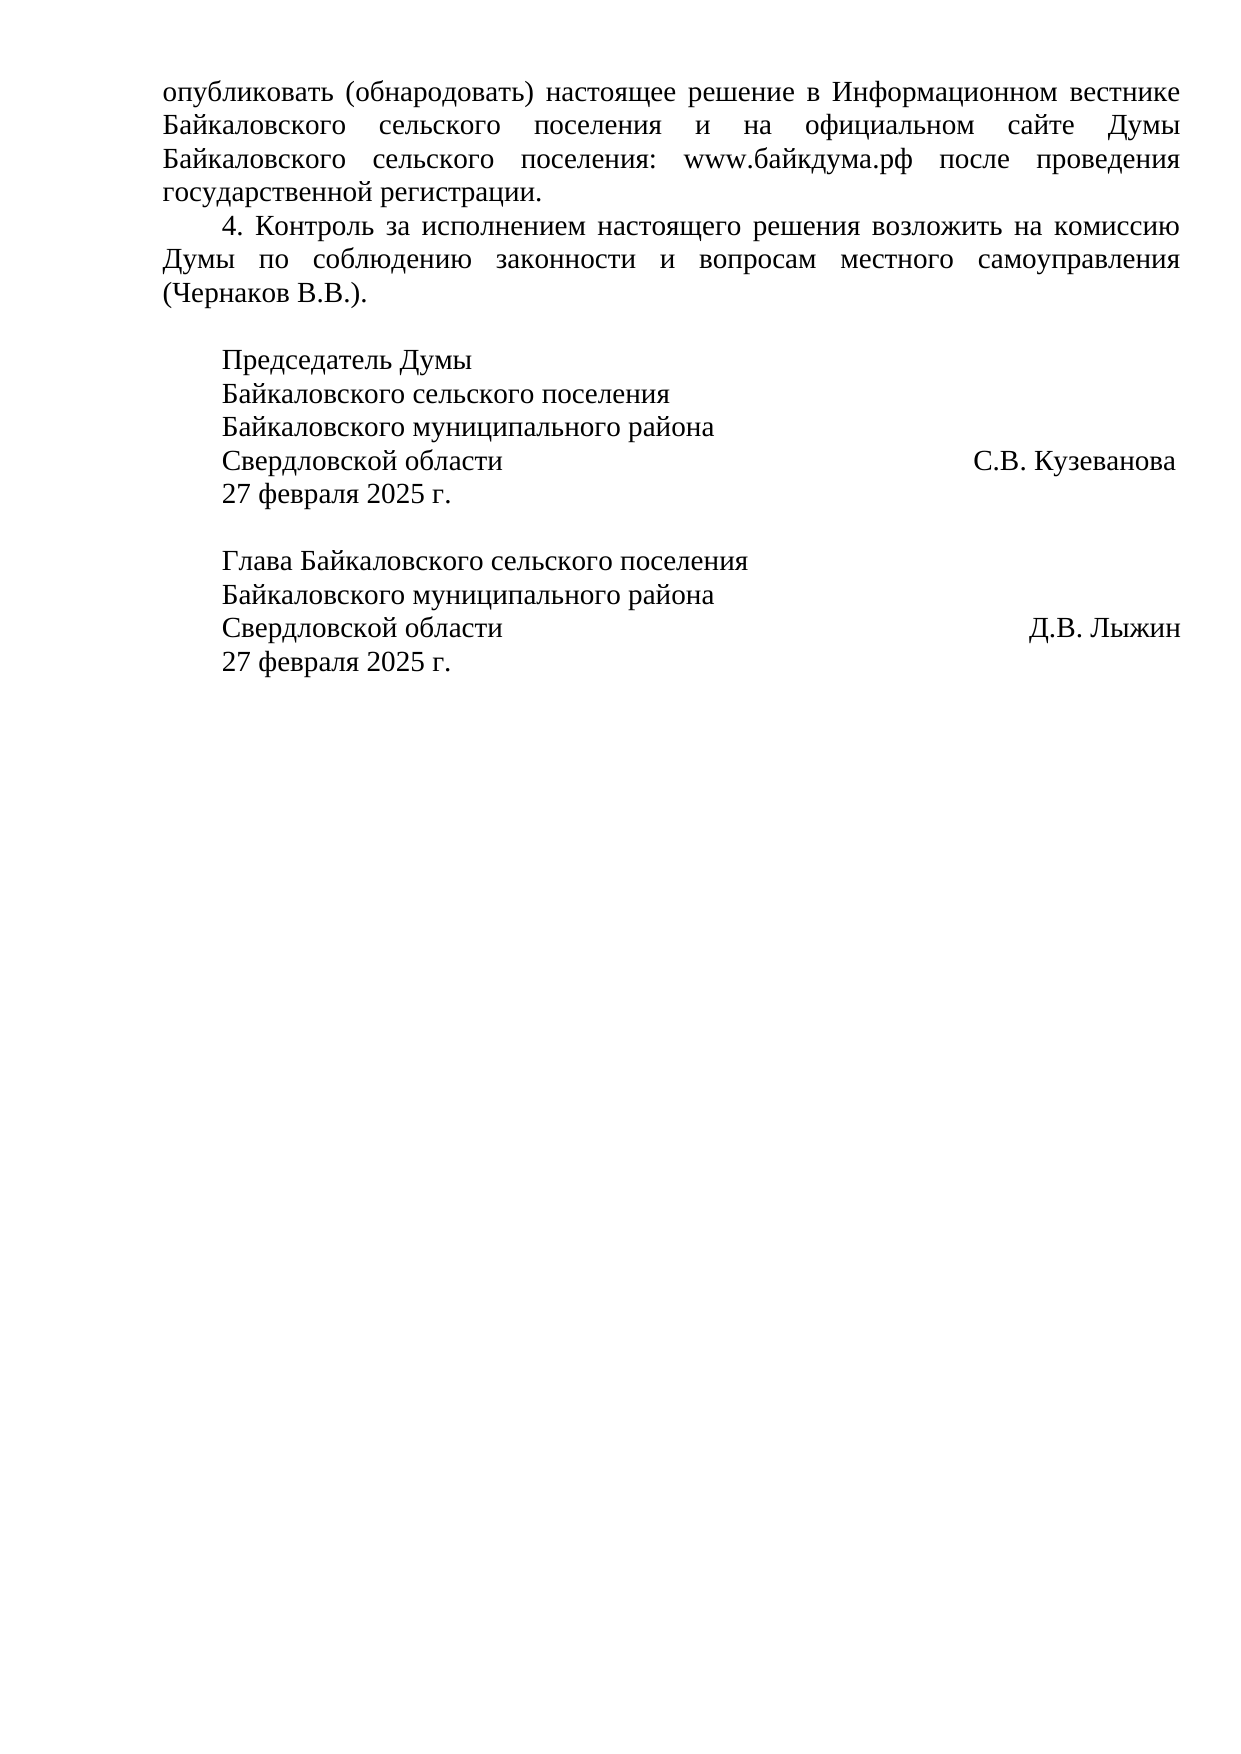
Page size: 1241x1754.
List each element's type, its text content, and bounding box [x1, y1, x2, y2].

text 4. Контроль за исполнением настоящего решения возложить на комиссию Думы по соблюдению законности и вопросам местного самоуправления (Чернаков В.В.). [162, 208, 1181, 309]
text 27 февраля 2025 г. [162, 644, 1181, 678]
text Байкаловского муниципального района [162, 409, 1181, 443]
text Байкаловского сельского поселения [162, 376, 1181, 409]
text Свердловской области Д.В. Лыжин [162, 611, 1181, 644]
text 27 февраля 2025 г. [162, 476, 1181, 510]
text Свердловской области С.В. Кузеванова [162, 443, 1181, 476]
text Председатель Думы [162, 342, 1181, 376]
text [162, 74, 1181, 208]
text Байкаловского муниципального района [162, 577, 1181, 611]
text Глава Байкаловского сельского поселения [162, 543, 1181, 577]
